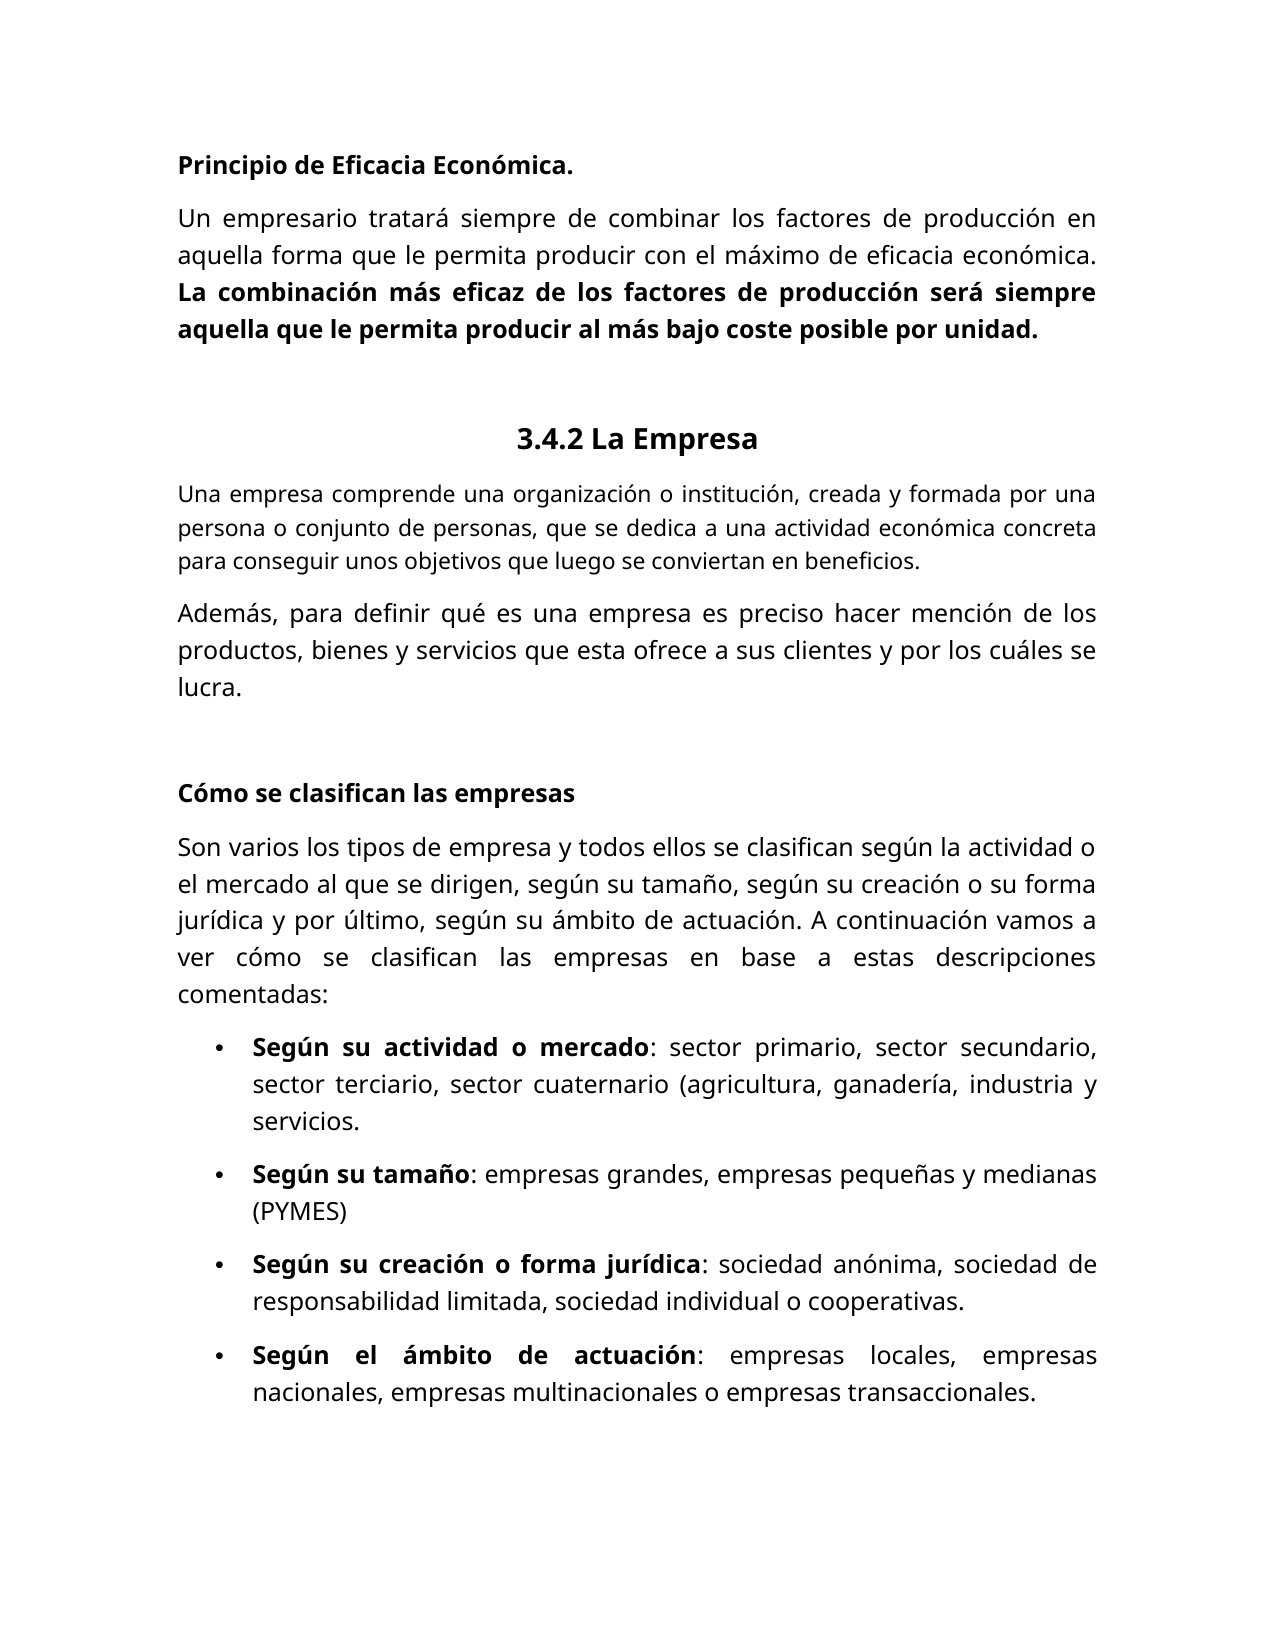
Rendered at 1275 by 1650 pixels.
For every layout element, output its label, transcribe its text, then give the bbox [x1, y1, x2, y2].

list Según su actividad o mercado: sector primario, sector secundario, sector terciario, sector cuaternario (agricultura, ganadería, industria y servicios. [215, 1030, 1098, 1138]
text Un empresario tratará siempre de combinar los factores de producción en aquella forma que le permita producir con el máximo de eficacia económica. La combinación más eficaz de los factores de producción será siempre aquella que le permita producir al más bajo coste posible por unidad. [177, 201, 1098, 345]
list Según el ámbito de actuación: empresas locales, empresas nacionales, empresas multinacionales o empresas transaccionales. [215, 1337, 1098, 1408]
text Una empresa comprende una organización o institución, creada y formada por una persona o conjunto de personas, que se dedica a una actividad económica concreta para conseguir unos objetivos que luego se conviertan en beneficios. [177, 478, 1098, 576]
text 3.4.2 La Empresa [177, 418, 1098, 458]
text Cómo se clasifican las empresas [177, 776, 1098, 810]
list Según su tamaño: empresas grandes, empresas pequeñas y medianas (PYMES) [215, 1157, 1098, 1228]
text Principio de Eficacia Económica. [177, 148, 1098, 182]
text Son varios los tipos de empresa y todos ellos se clasifican según la actividad o el mercado al que se dirigen, según su tamaño, según su creación o su forma jurídica y por último, según su ámbito de actuación. A continuación vamos a ver cómo se clasifican las empresas en base a estas descripciones comentadas: [177, 829, 1098, 1011]
text Además, para definir qué es una empresa es preciso hacer mención de los productos, bienes y servicios que esta ofrece a sus clientes y por los cuáles se lucra. [177, 596, 1098, 703]
list Según su creación o forma jurídica: sociedad anónima, sociedad de responsabilidad limitada, sociedad individual o cooperativas. [215, 1247, 1098, 1318]
